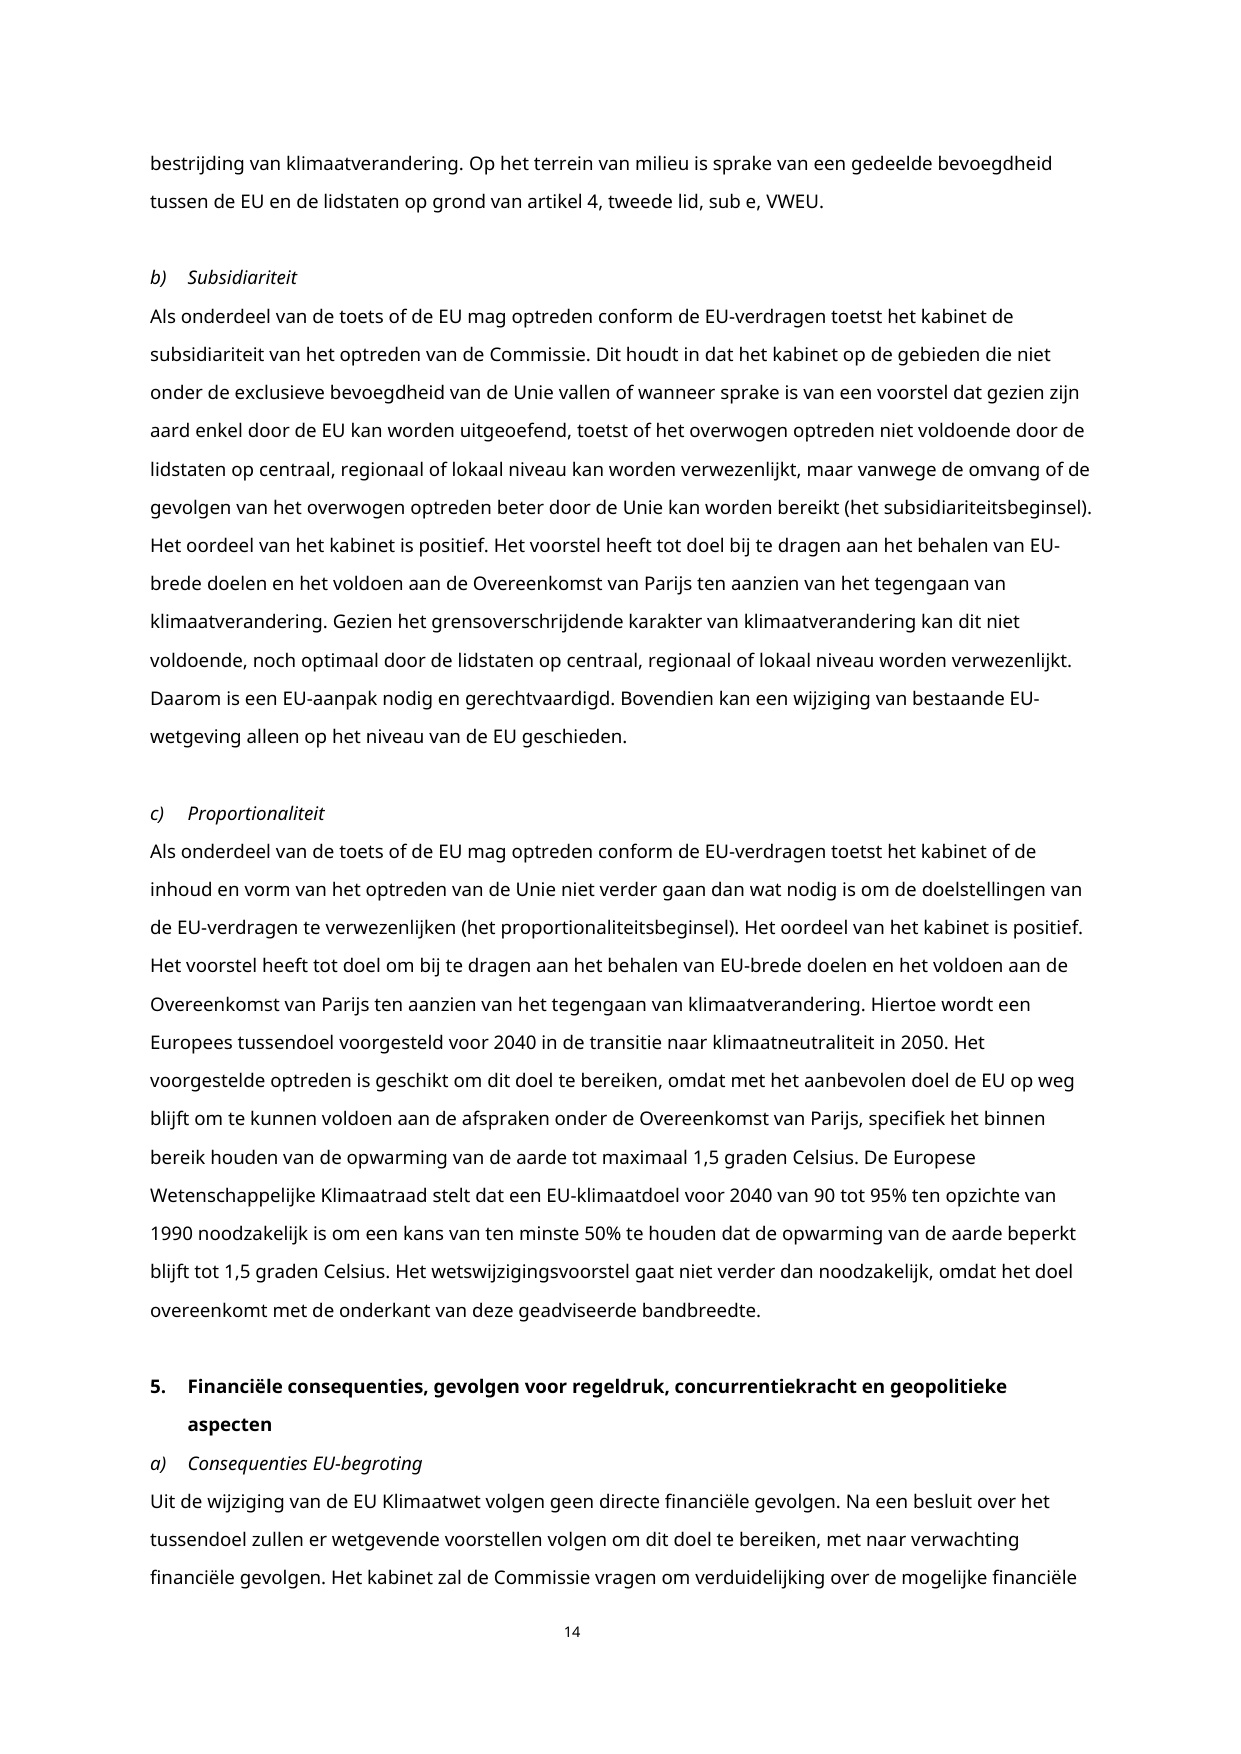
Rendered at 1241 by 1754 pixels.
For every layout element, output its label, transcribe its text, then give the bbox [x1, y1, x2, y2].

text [150, 150, 1093, 214]
list Subsidiariteit [150, 265, 1093, 290]
list Consequenties EU-begroting [150, 1450, 1093, 1475]
text Als onderdeel van de toets of de EU mag optreden conform de EU-verdragen toetst het kabinet of de inhoud en vorm van het optreden van de Unie niet verder gaan dan wat nodig is om de doelstellingen van de EU-verdragen te verwezenlijken (het proportionaliteitsbeginsel). Het oordeel van het kabinet is positief. Het voorstel heeft tot doel om bij te dragen aan het behalen van EU-brede doelen en het voldoen aan de Overeenkomst van Parijs ten aanzien van het tegengaan van klimaatverandering. Hiertoe wordt een Europees tussendoel voorgesteld voor 2040 in de transitie naar klimaatneutraliteit in 2050. Het voorgestelde optreden is geschikt om dit doel te bereiken, omdat met het aanbevolen doel de EU op weg blijft om te kunnen voldoen aan de afspraken onder de Overeenkomst van Parijs, specifiek het binnen bereik houden van de opwarming van de aarde tot maximaal 1,5 graden Celsius. De Europese Wetenschappelijke Klimaatraad stelt dat een EU-klimaatdoel voor 2040 van 90 tot 95% ten opzichte van 1990 noodzakelijk is om een kans van ten minste 50% te houden dat de opwarming van de aarde beperkt blijft tot 1,5 graden Celsius. Het wetswijzigingsvoorstel gaat niet verder dan noodzakelijk, omdat het doel overeenkomt met de onderkant van deze geadviseerde bandbreedte. [150, 838, 1093, 1322]
text Als onderdeel van de toets of de EU mag optreden conform de EU-verdragen toetst het kabinet de subsidiariteit van het optreden van de Commissie. Dit houdt in dat het kabinet op de gebieden die niet onder de exclusieve bevoegdheid van de Unie vallen of wanneer sprake is van een voorstel dat gezien zijn aard enkel door de EU kan worden uitgeoefend, toetst of het overwogen optreden niet voldoende door de lidstaten op centraal, regionaal of lokaal niveau kan worden verwezenlijkt, maar vanwege de omvang of de gevolgen van het overwogen optreden beter door de Unie kan worden bereikt (het subsidiariteitsbeginsel). Het oordeel van het kabinet is positief. Het voorstel heeft tot doel bij te dragen aan het behalen van EU-brede doelen en het voldoen aan de Overeenkomst van Parijs ten aanzien van het tegengaan van klimaatverandering. Gezien het grensoverschrijdende karakter van klimaatverandering kan dit niet voldoende, noch optimaal door de lidstaten op centraal, regionaal of lokaal niveau worden verwezenlijkt. Daarom is een EU-aanpak nodig en gerechtvaardigd. Bovendien kan een wijziging van bestaande EU-wetgeving alleen op het niveau van de EU geschieden. [150, 303, 1093, 749]
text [150, 1488, 1093, 1590]
list Financiële consequenties, gevolgen voor regeldruk, concurrentiekracht en geopolitieke aspecten [150, 1373, 1093, 1437]
list Proportionaliteit [150, 800, 1093, 825]
